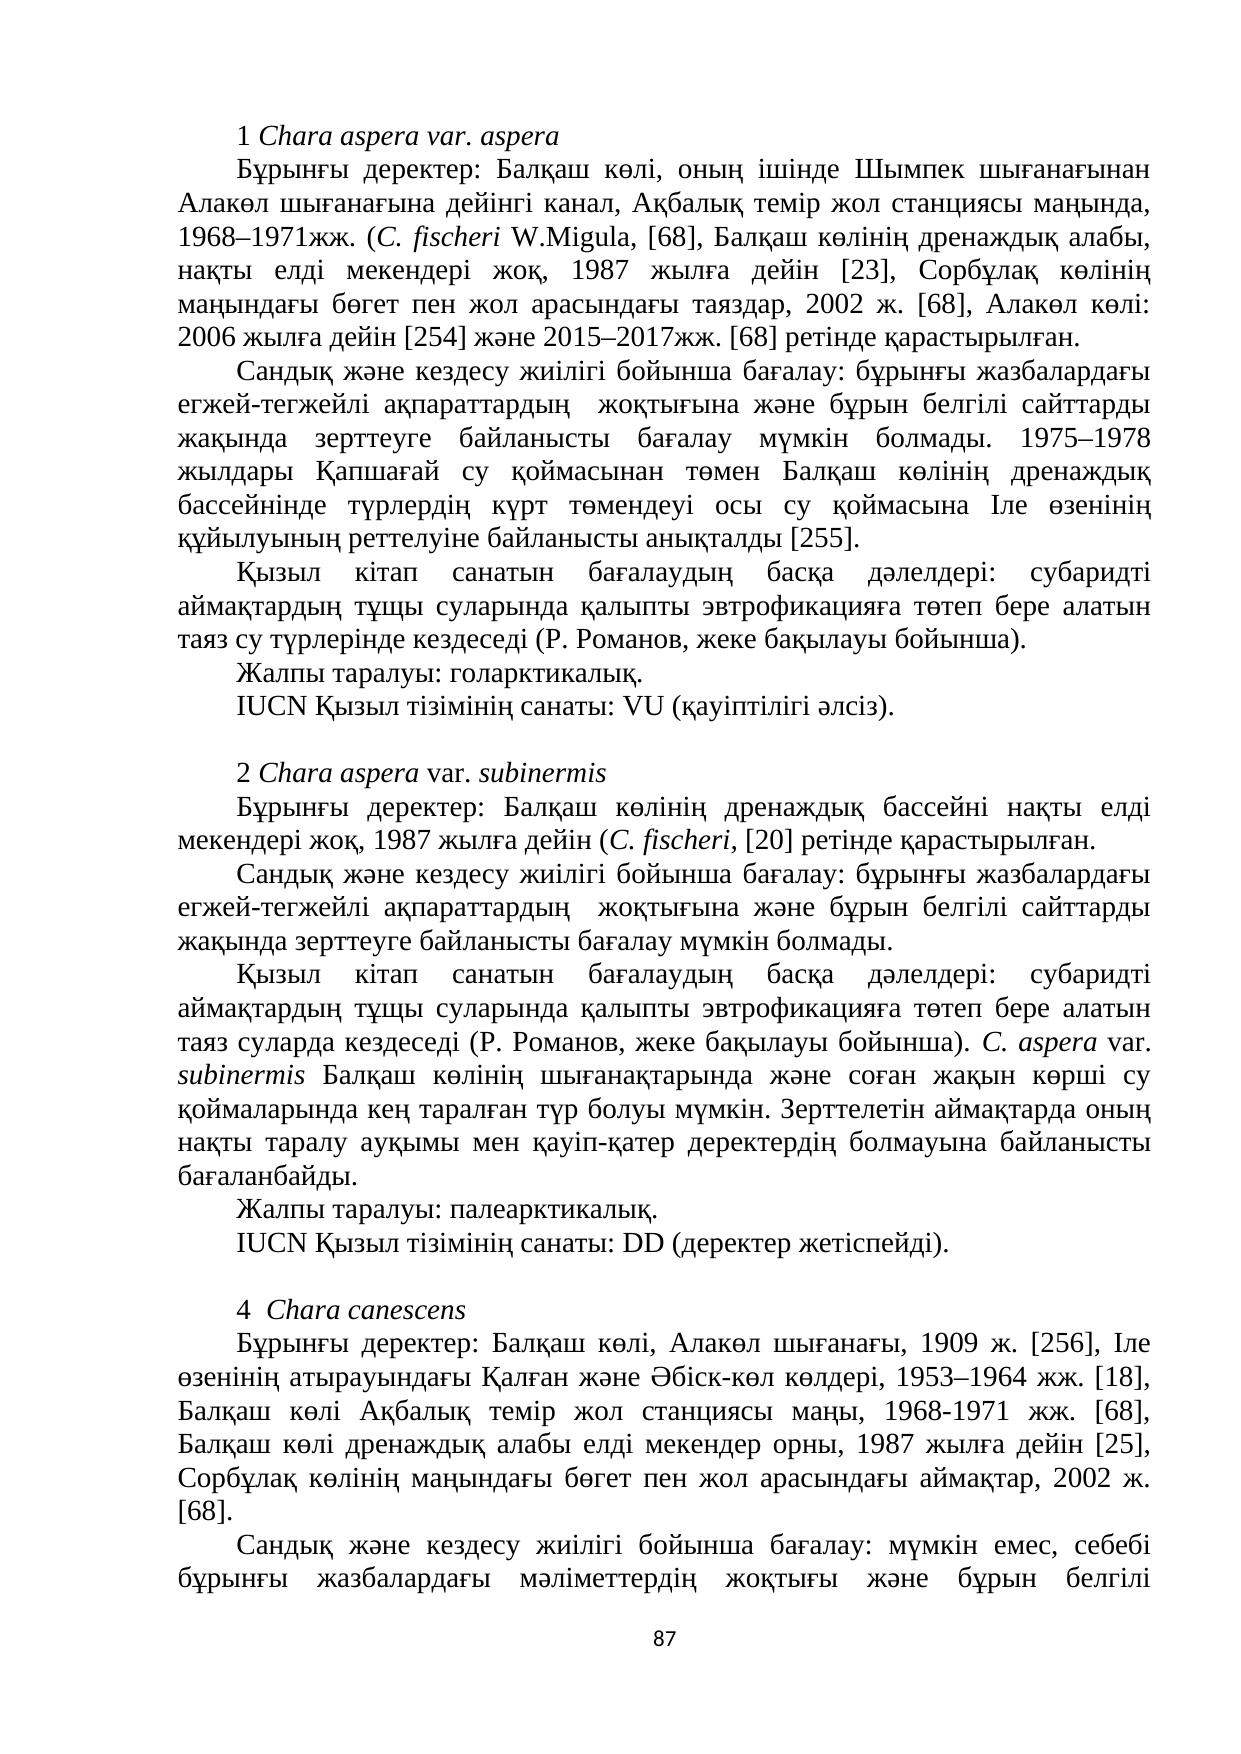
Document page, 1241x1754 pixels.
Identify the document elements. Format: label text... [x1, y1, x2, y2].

text Қызыл кітап санатын бағалаудың басқа дәлелдері: субаридті аймақтардың тұщы суларында қалыпты эвтрофикацияға төтеп бере алатын таяз суларда кездеседі (Р. Романов, жеке бақылауы бойынша). C. aspera var. subinermis Балқаш көлінің шығанақтарында және соған жақын көрші су қоймаларында кең таралған түр болуы мүмкін. Зерттелетін аймақтарда оның нақты таралу ауқымы мен қауіп-қатер деректердің болмауына байланысты бағаланбайды. [177, 957, 1152, 1191]
text Қызыл кітап санатын бағалаудың басқа дәлелдері: субаридті аймақтардың тұщы суларында қалыпты эвтрофикацияға төтеп бере алатын таяз су түрлерінде кездеседі (Р. Романов, жеке бақылауы бойынша). [177, 554, 1152, 655]
text Жалпы таралуы: голарктикалық. [177, 655, 1152, 688]
text IUCN Қызыл тізімінің санаты: VU (қауіптілігі әлсіз). [177, 688, 1152, 722]
text IUCN Қызыл тізімінің санаты: DD (деректер жетіспейді). [177, 1225, 1152, 1258]
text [177, 1527, 1152, 1594]
list 2 Chara aspera var. subinermis [177, 755, 1152, 789]
text Жалпы таралуы: палеарктикалық. [177, 1191, 1152, 1225]
text Сандық және кездесу жиілігі бойынша бағалау: бұрынғы жазбалардағы егжей-тегжейлі ақпараттардың жоқтығына және бұрын белгілі сайттарды жақында зерттеуге байланысты бағалау мүмкін болмады. 1975–1978 жылдары Қапшағай су қоймасынан төмен Балқаш көлінің дренаждық бассейнінде түрлердің күрт төмендеуі осы су қоймасына Іле өзенінің құйылуының реттелуіне байланысты анықталды [255]. [177, 353, 1152, 554]
text Бұрынғы деректер: Балқаш көлінің дренаждық бассейні нақты елді мекендері жоқ, 1987 жылға дейін (C. fisсheri, [20] ретінде қарастырылған. [177, 789, 1152, 856]
text Бұрынғы деректер: Балқаш көлі, оның ішінде Шымпек шығанағынан Алакөл шығанағына дейінгі канал, Ақбалық темір жол станциясы маңында, 1968–1971жж. (C. fischeri W.Migula, [68], Балқаш көлінің дренаждық алабы, нақты елді мекендері жоқ, 1987 жылға дейін [23], Сорбұлақ көлінің маңындағы бөгет пен жол арасындағы таяздар, 2002 ж. [68], Алакөл көлі: 2006 жылға дейін [254] және 2015–2017жж. [68] ретінде қарастырылған. [177, 152, 1152, 353]
text Сандық және кездесу жиілігі бойынша бағалау: бұрынғы жазбалардағы егжей-тегжейлі ақпараттардың жоқтығына және бұрын белгілі сайттарды жақында зерттеуге байланысты бағалау мүмкін болмады. [177, 856, 1152, 957]
list Chara canescens [177, 1292, 1152, 1326]
text 1 Chara aspera var. aspera [177, 118, 1152, 152]
text Бұрынғы деректер: Балқаш көлі, Алакөл шығанағы, 1909 ж. [256], Іле өзенінің атырауындағы Қалған және Әбіск-көл көлдері, 1953–1964 жж. [18], Балқаш көлі Ақбалық темір жол станциясы маңы, 1968-1971 жж. [68], Балқаш көлі дренаждық алабы елді мекендер орны, 1987 жылға дейін [25], Сорбұлақ көлінің маңындағы бөгет пен жол арасындағы аймақтар, 2002 ж. [68]. [177, 1326, 1152, 1527]
